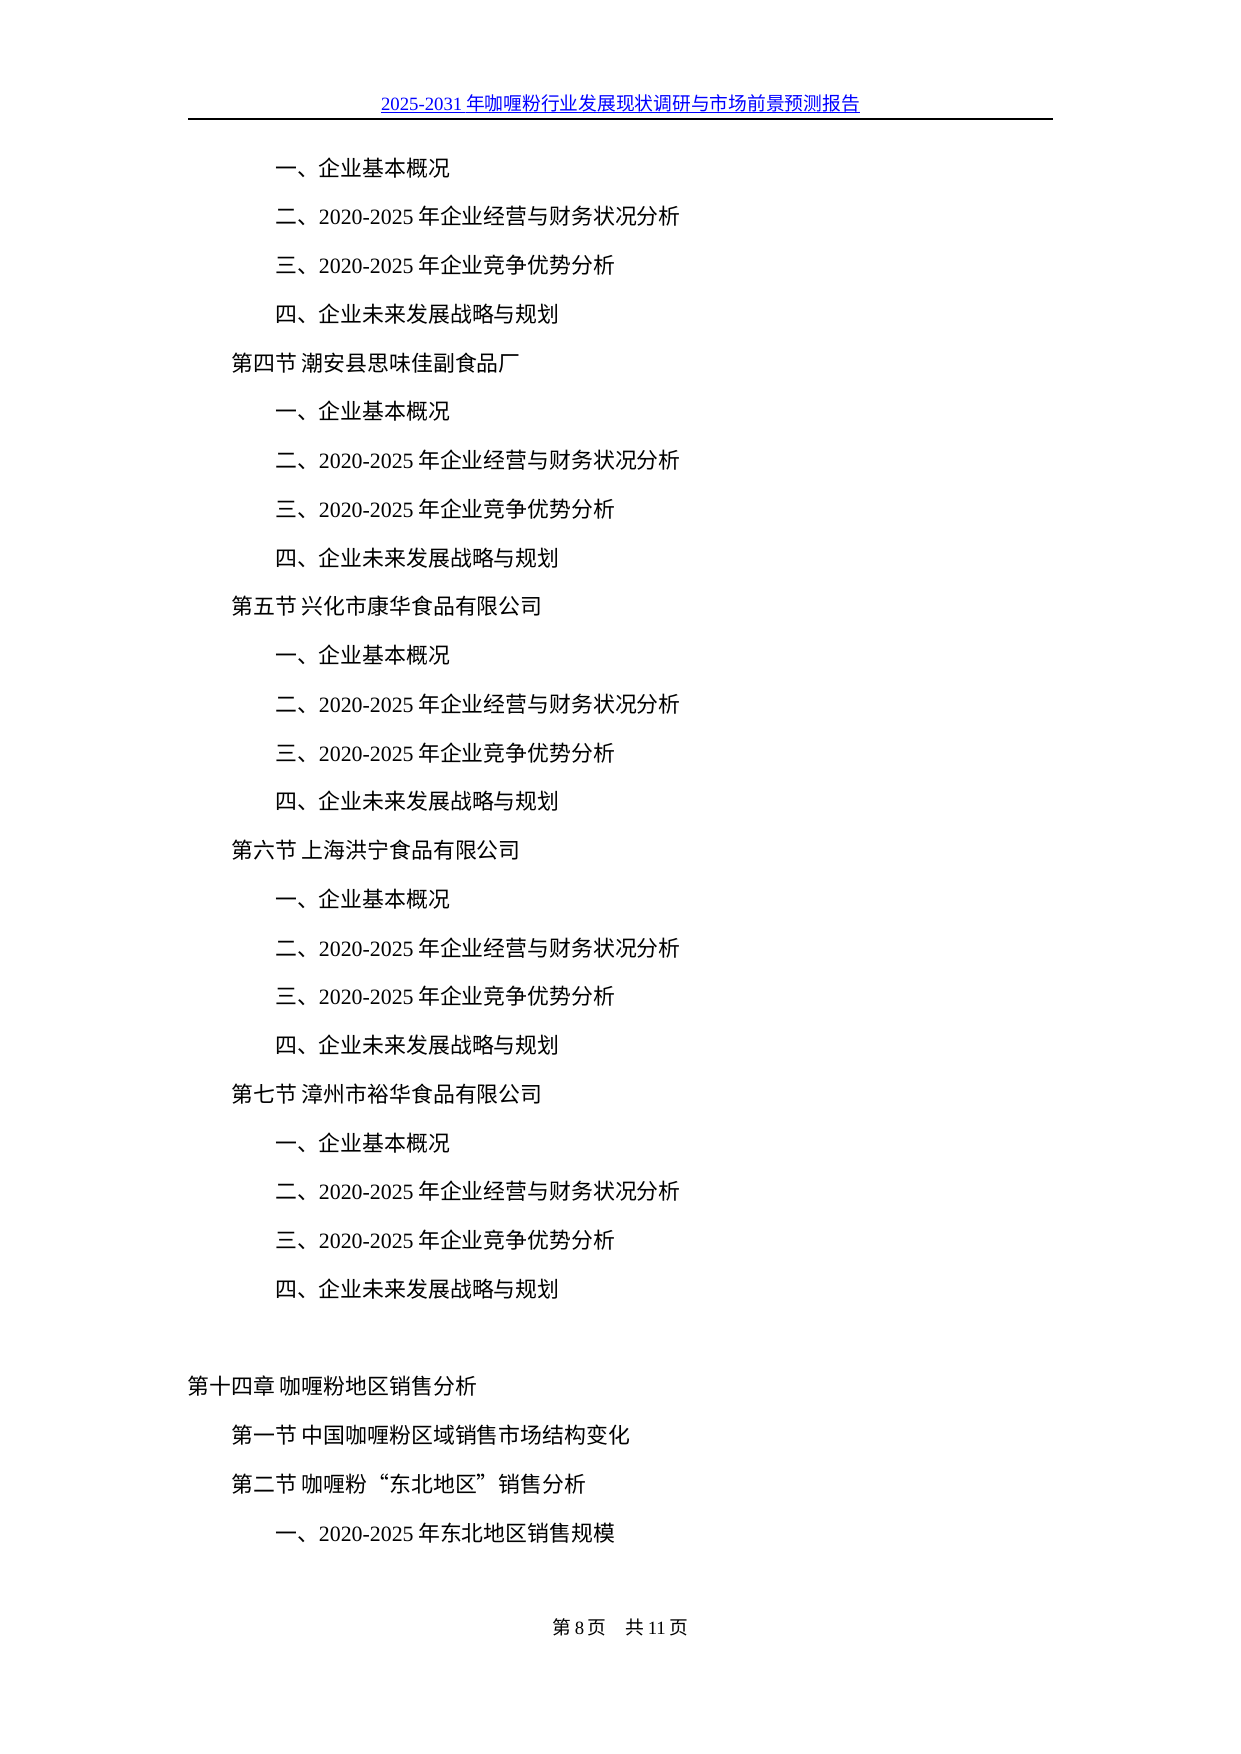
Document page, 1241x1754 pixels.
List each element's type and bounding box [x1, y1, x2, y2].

text [187, 150, 1053, 1548]
